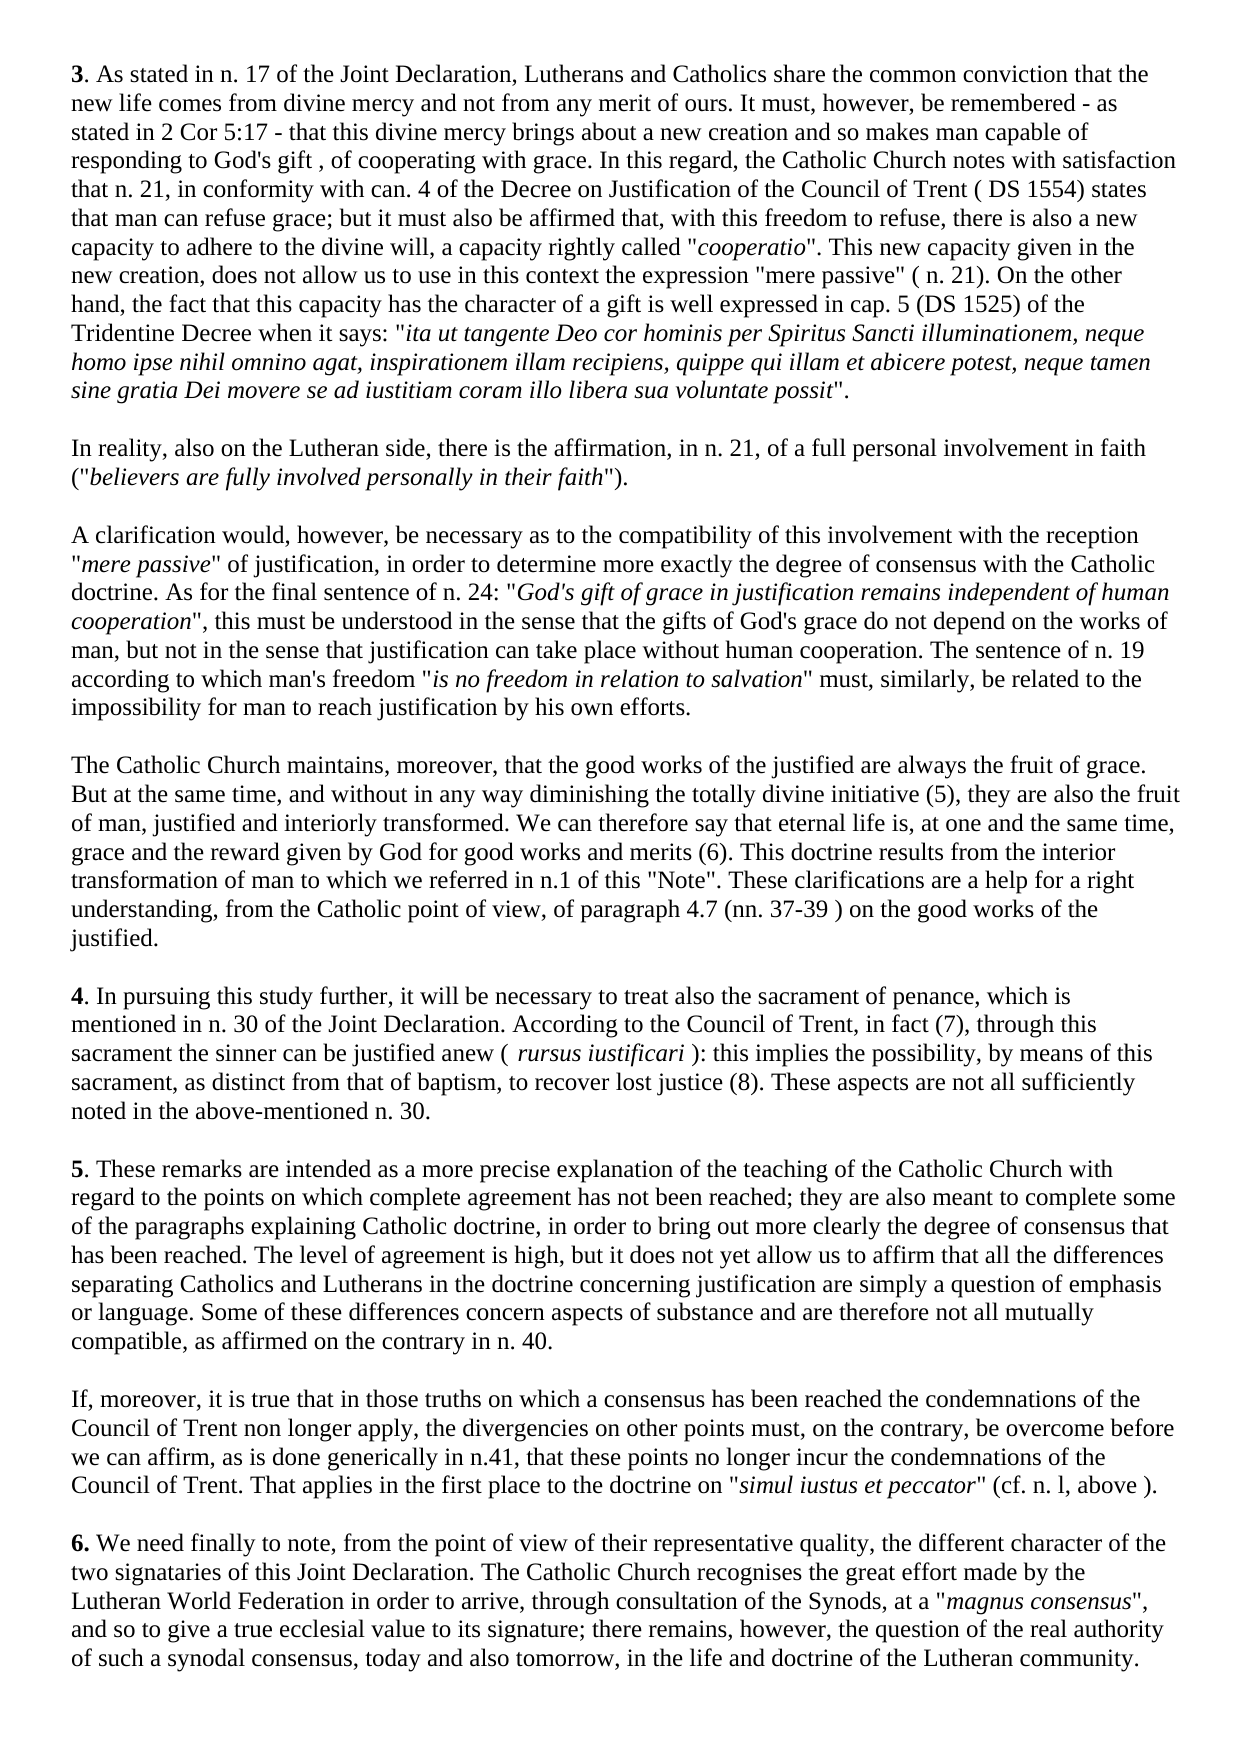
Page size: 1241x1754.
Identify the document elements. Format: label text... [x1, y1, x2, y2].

text A clarification would, however, be necessary as to the compatibility of this involvement with the reception "mere passive" of justification, in order to determine more exactly the degree of consensus with the Catholic doctrine. As for the final sentence of n. 24: "God's gift of grace in justification remains independent of human cooperation", this must be understood in the sense that the gifts of God's grace do not depend on the works of man, but not in the sense that justification can take place without human cooperation. The sentence of n. 19 according to which man's freedom "is no freedom in relation to salvation" must, similarly, be related to the impossibility for man to reach justification by his own efforts. [71, 520, 1181, 721]
text If, moreover, it is true that in those truths on which a consensus has been reached the condemnations of the Council of Trent non longer apply, the divergencies on other points must, on the contrary, be overcome before we can affirm, as is done generically in n.41, that these points no longer incur the condemnations of the Council of Trent. That applies in the first place to the doctrine on "simul iustus et peccator" (cf. n. l, above ). [71, 1384, 1181, 1499]
text 4. In pursuing this study further, it will be necessary to treat also the sacrament of penance, which is mentioned in n. 30 of the Joint Declaration. According to the Council of Trent, in fact (7), through this sacrament the sinner can be justified anew ( rursus iustificari ): this implies the possibility, by means of this sacrament, as distinct from that of baptism, to recover lost justice (8). These aspects are not all sufficiently noted in the above-mentioned n. 30. [71, 981, 1181, 1124]
text 5. These remarks are intended as a more precise explanation of the teaching of the Catholic Church with regard to the points on which complete agreement has not been reached; they are also meant to complete some of the paragraphs explaining Catholic doctrine, in order to bring out more clearly the degree of consensus that has been reached. The level of agreement is high, but it does not yet allow us to affirm that all the differences separating Catholics and Lutherans in the doctrine concerning justification are simply a question of emphasis or language. Some of these differences concern aspects of substance and are therefore not all mutually compatible, as affirmed on the contrary in n. 40. [71, 1154, 1181, 1355]
text In reality, also on the Lutheran side, there is the affirmation, in n. 21, of a full personal involvement in faith ("believers are fully involved personally in their faith"). [71, 433, 1181, 491]
text The Catholic Church maintains, moreover, that the good works of the justified are always the fruit of grace. But at the same time, and without in any way diminishing the totally divine initiative (5), they are also the fruit of man, justified and interiorly transformed. We can therefore say that eternal life is, at one and the same time, grace and the reward given by God for good works and merits (6). This doctrine results from the interior transformation of man to which we referred in n.1 of this "Note". These clarifications are a help for a right understanding, from the Catholic point of view, of paragraph 4.7 (nn. 37-39 ) on the good works of the justified. [71, 750, 1181, 952]
text 3. As stated in n. 17 of the Joint Declaration, Lutherans and Catholics share the common conviction that the new life comes from divine mercy and not from any merit of ours. It must, however, be remembered - as stated in 2 Cor 5:17 - that this divine mercy brings about a new creation and so makes man capable of responding to God's gift , of cooperating with grace. In this regard, the Catholic Church notes with satisfaction that n. 21, in conformity with can. 4 of the Decree on Justification of the Council of Trent ( DS 1554) states that man can refuse grace; but it must also be affirmed that, with this freedom to refuse, there is also a new capacity to adhere to the divine will, a capacity rightly called "cooperatio". This new capacity given in the new creation, does not allow us to use in this context the expression "mere passive" ( n. 21). On the other hand, the fact that this capacity has the character of a gift is well expressed in cap. 5 (DS 1525) of the Tridentine Decree when it says: "ita ut tangente Deo cor hominis per Spiritus Sancti illuminationem, neque homo ipse nihil omnino agat, inspirationem illam recipiens, quippe qui illam et abicere potest, neque tamen sine gratia Dei movere se ad iustitiam coram illo libera sua voluntate possit". [71, 59, 1181, 404]
text 6. We need finally to note, from the point of view of their representative quality, the different character of the two signataries of this Joint Declaration. The Catholic Church recognises the great effort made by the Lutheran World Federation in order to arrive, through consultation of the Synods, at a "magnus consensus", and so to give a true ecclesial value to its signature; there remains, however, the question of the real authority of such a synodal consensus, today and also tomorrow, in the life and doctrine of the Lutheran community. [71, 1528, 1181, 1672]
